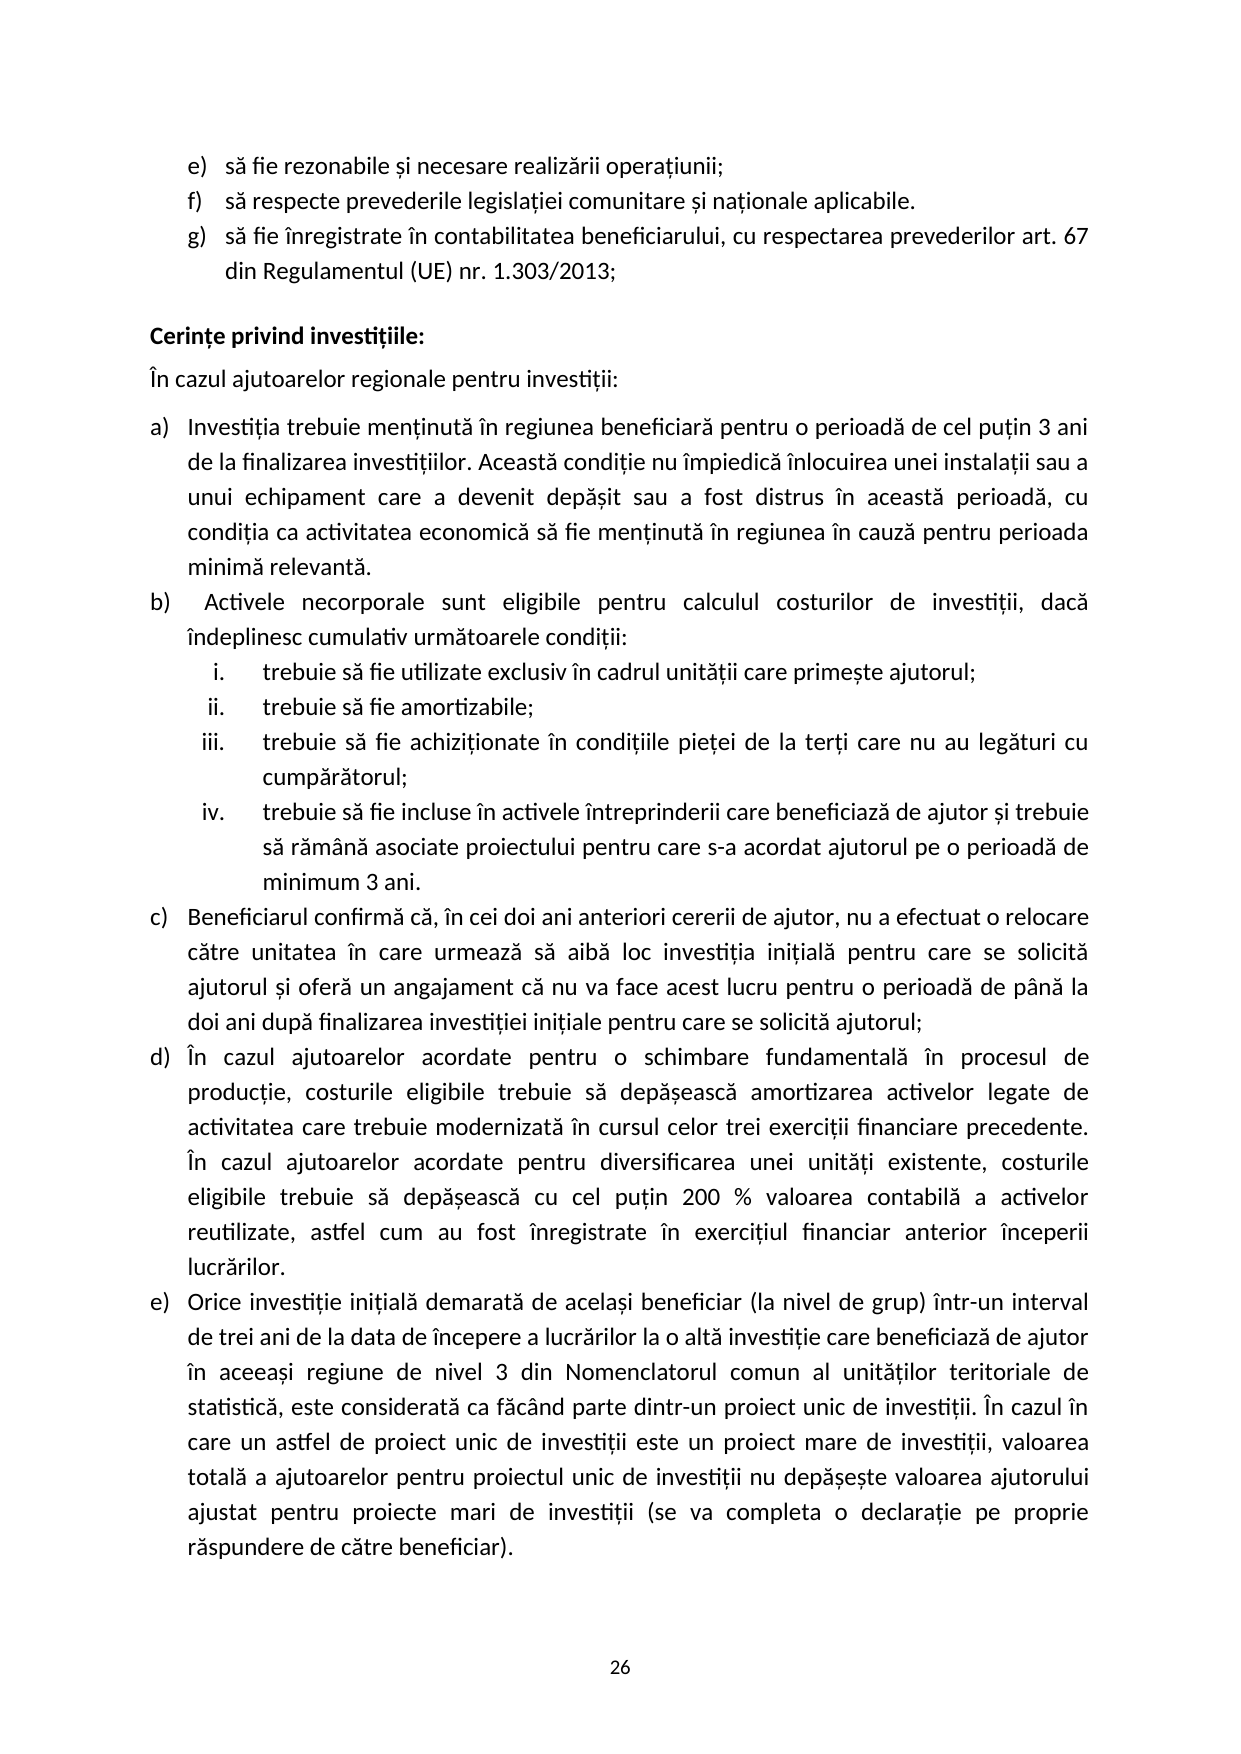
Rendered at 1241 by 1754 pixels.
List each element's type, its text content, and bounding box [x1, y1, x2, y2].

list Investiția trebuie menținută în regiunea beneficiară pentru o perioadă de cel puțin 3 ani de la finalizarea investițiilor. Această condiție nu împiedică înlocuirea unei instalații sau a unui echipament care a devenit depășit sau a fost distrus în această perioadă, cu condiția ca activitatea economică să fie menținută în regiunea în cauză pentru perioada minimă relevantă. [150, 411, 1090, 582]
list să respecte prevederile legislației comunitare și naționale aplicabile. [187, 185, 1090, 216]
text Cerințe privind investițiile: [150, 321, 1090, 351]
list În cazul ajutoarelor acordate pentru o schimbare fundamentală în procesul de producție, costurile eligibile trebuie să depășească amortizarea activelor legate de activitatea care trebuie modernizată în cursul celor trei exerciții financiare precedente. În cazul ajutoarelor acordate pentru diversificarea unei unități existente, costurile eligibile trebuie să depășească cu cel puțin 200 % valoarea contabilă a activelor reutilizate, astfel cum au fost înregistrate în exercițiul financiar anterior începerii lucrărilor. [150, 1041, 1090, 1282]
text În cazul ajutoarelor regionale pentru investiții: [150, 363, 1090, 394]
list Beneficiarul confirmă că, în cei doi ani anteriori cererii de ajutor, nu a efectuat o relocare către unitatea în care urmează să aibă loc investiția inițială pentru care se solicită ajutorul și oferă un angajament că nu va face acest lucru pentru o perioadă de până la doi ani după finalizarea investiției inițiale pentru care se solicită ajutorul; [150, 901, 1090, 1037]
list Orice investiție inițială demarată de același beneficiar (la nivel de grup) într-un interval de trei ani de la data de începere a lucrărilor la o altă investiție care beneficiază de ajutor în aceeași regiune de nivel 3 din Nomenclatorul comun al unităților teritoriale de statistică, este considerată ca făcând parte dintr-un proiect unic de investiții. În cazul în care un astfel de proiect unic de investiții este un proiect mare de investiții, valoarea totală a ajutoarelor pentru proiectul unic de investiții nu depășește valoarea ajutorului ajustat pentru proiecte mari de investiții (se va completa o declarație pe proprie răspundere de către beneficiar). [150, 1286, 1090, 1562]
list trebuie să fie amortizabile; [225, 691, 1090, 722]
list trebuie să fie utilizate exclusiv în cadrul unității care primește ajutorul; [225, 656, 1090, 687]
list să fie înregistrate în contabilitatea beneficiarului, cu respectarea prevederilor art. 67 din Regulamentul (UE) nr. 1.303/2013; [187, 220, 1090, 286]
list trebuie să fie achiziționate în condițiile pieței de la terți care nu au legături cu cumpărătorul; [225, 726, 1090, 792]
list trebuie să fie incluse în activele întreprinderii care beneficiază de ajutor și trebuie să rămână asociate proiectului pentru care s-a acordat ajutorul pe o perioadă de minimum 3 ani. [225, 796, 1090, 897]
list să fie rezonabile și necesare realizării operațiunii; [187, 150, 1090, 181]
list Activele necorporale sunt eligibile pentru calculul costurilor de investiții, dacă îndeplinesc cumulativ următoarele condiții: [150, 586, 1090, 652]
